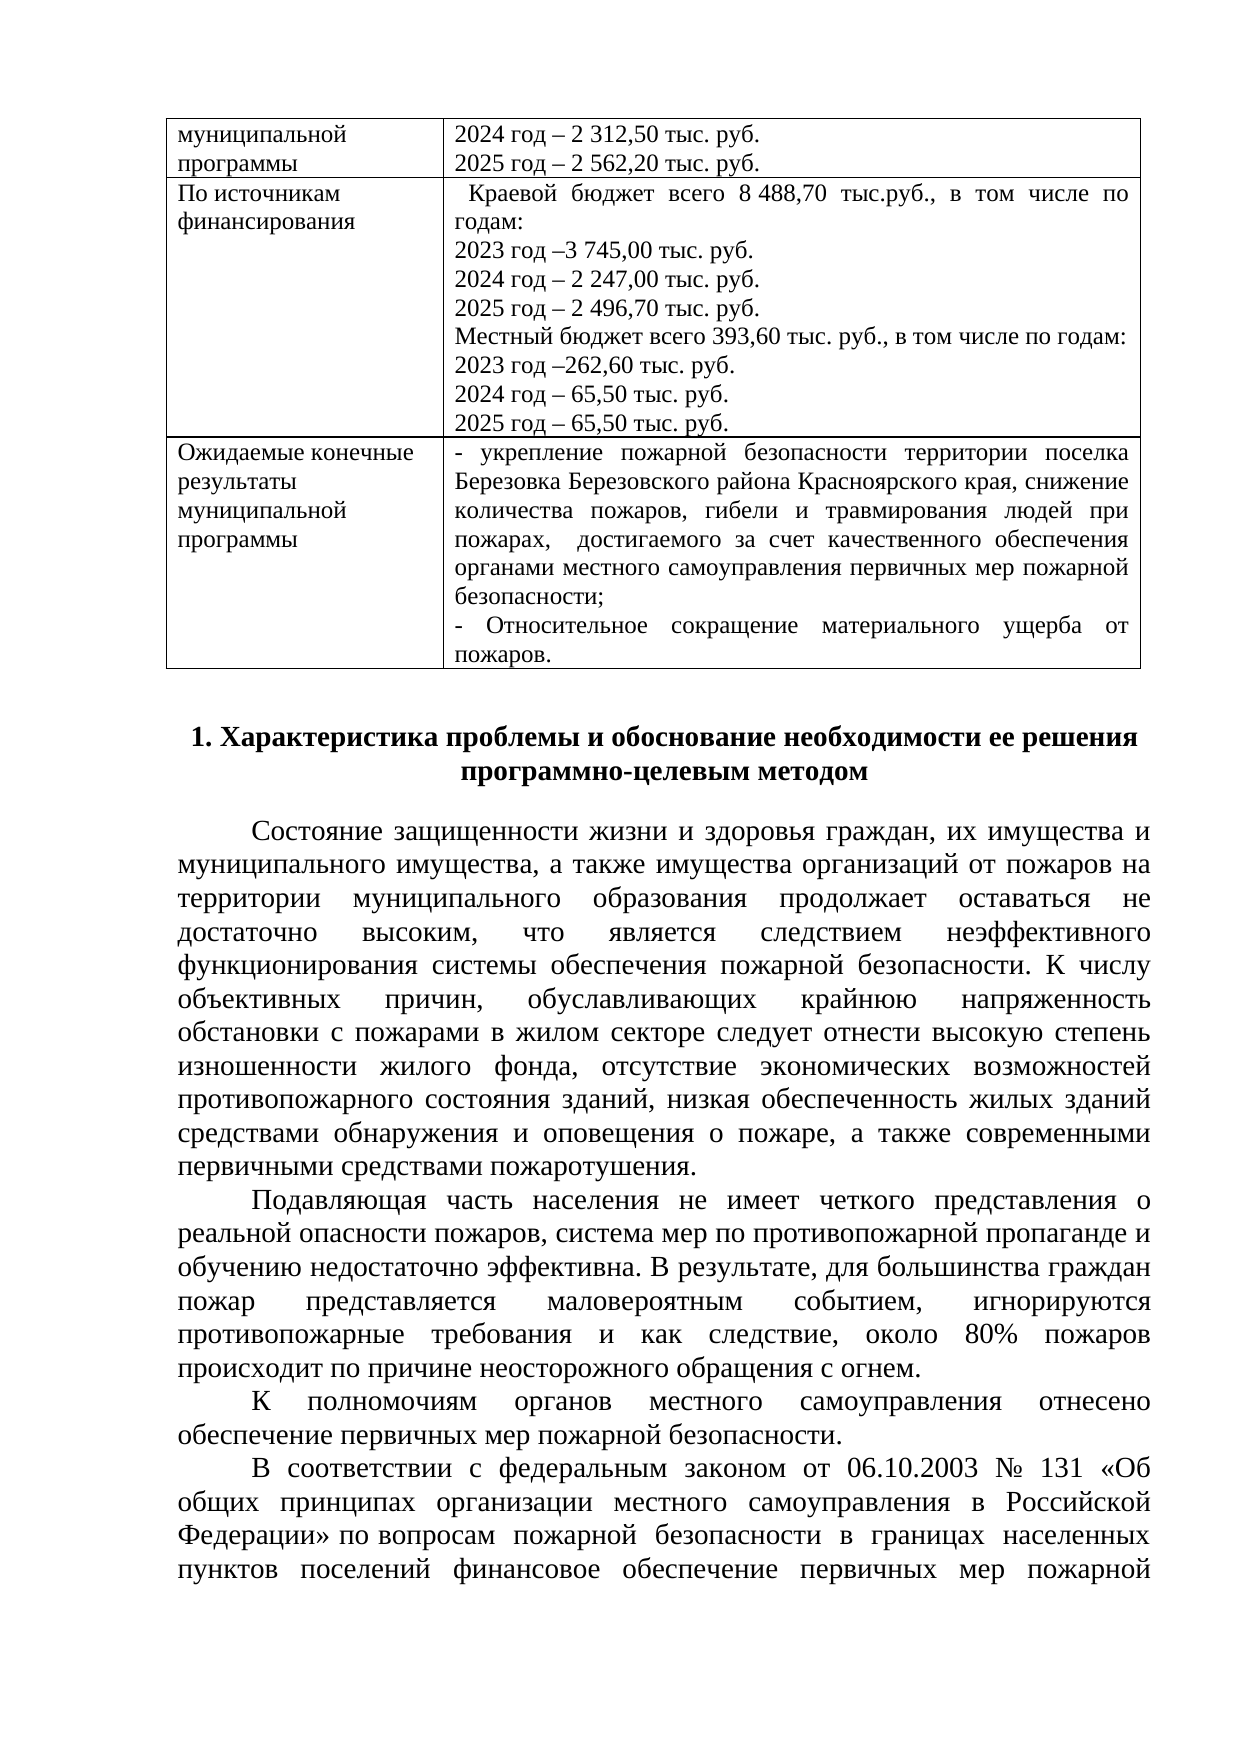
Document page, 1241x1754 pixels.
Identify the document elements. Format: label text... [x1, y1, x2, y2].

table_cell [167, 119, 443, 177]
table_cell Ожидаемые конечные результаты муниципальной программы [167, 438, 443, 667]
text 1. Характеристика проблемы и обоснование необходимости ее решения программно-целевым методом [177, 719, 1152, 787]
text Состояние защищенности жизни и здоровья граждан, их имущества и муниципального имущества, а также имущества организаций от пожаров на территории муниципального образования продолжает оставаться не достаточно высоким, что является следствием неэффективного функционирования системы обеспечения пожарной безопасности. К числу объективных причин, обуславливающих крайнюю напряженность обстановки с пожарами в жилом секторе следует отнести высокую степень изношенности жилого фонда, отсутствие экономических возможностей противопожарного состояния зданий, низкая обеспеченность жилых зданий средствами обнаружения и оповещения о пожаре, а также современными первичными средствами пожаротушения. [177, 813, 1152, 1182]
table_cell - укрепление пожарной безопасности территории поселка Березовка Березовского района Красноярского края, снижение количества пожаров, гибели и травмирования людей при пожарах, достигаемого за счет качественного обеспечения органами местного самоуправления первичных мер пожарной безопасности; - Относительное сокращение материального ущерба от пожаров. [444, 438, 1140, 667]
text Подавляющая часть населения не имеет четкого представления о реальной опасности пожаров, система мер по противопожарной пропаганде и обучению недостаточно эффективна. В результате, для большинства граждан пожар представляется маловероятным событием, игнорируются противопожарные требования и как следствие, около 80% пожаров происходит по причине неосторожного обращения с огнем. [177, 1182, 1152, 1383]
table_cell Краевой бюджет всего 8 488,70 тыс.руб., в том числе по годам: 2023 год –3 745,00 тыс. руб. 2024 год – 2 247,00 тыс. руб. 2025 год – 2 496,70 тыс. руб. Местный бюджет всего 393,60 тыс. руб., в том числе по годам: 2023 год –262,60 тыс. руб. 2024 год – 65,50 тыс. руб. 2025 год – 65,50 тыс. руб. [444, 178, 1140, 436]
table_cell По источникам финансирования [167, 178, 443, 436]
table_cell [444, 119, 1140, 177]
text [177, 1450, 1152, 1584]
text К полномочиям органов местного самоуправления отнесено обеспечение первичных мер пожарной безопасности. [177, 1383, 1152, 1450]
